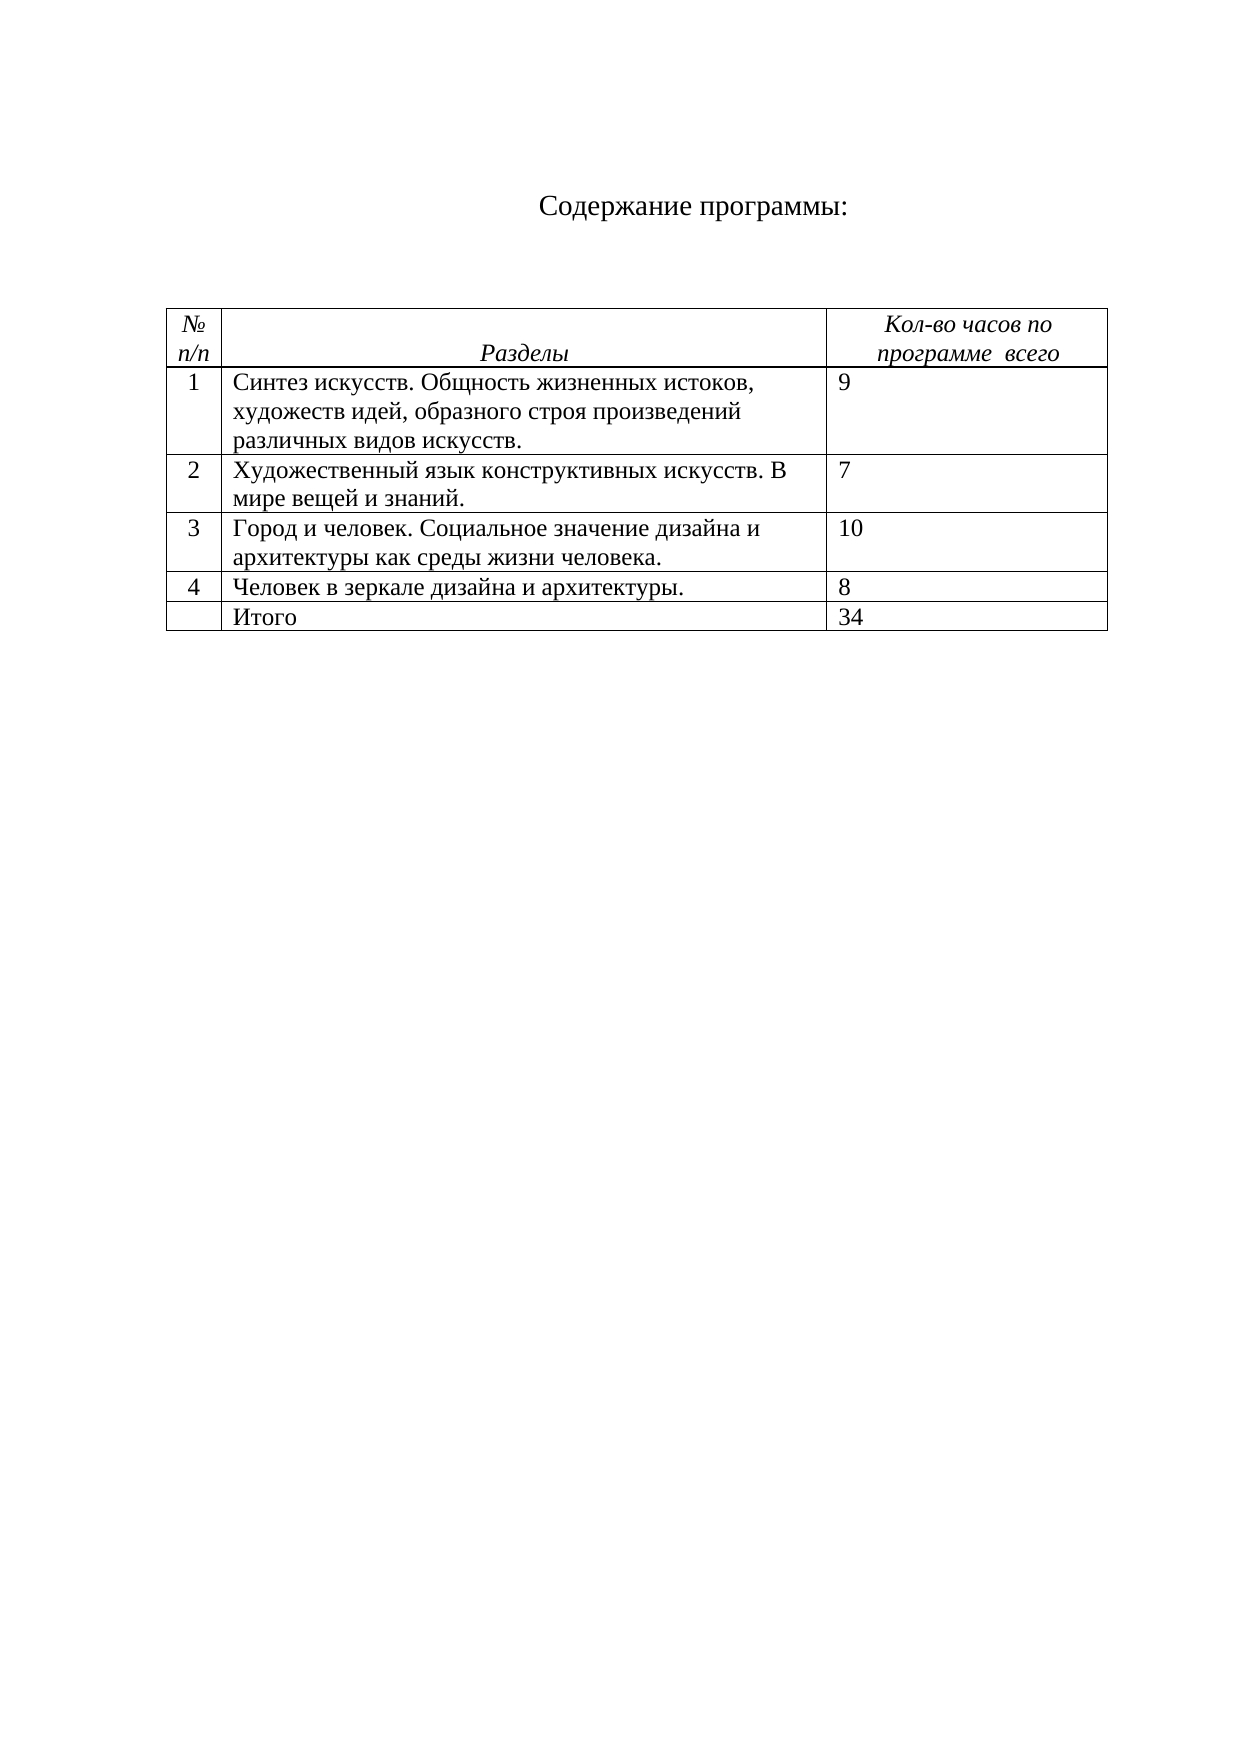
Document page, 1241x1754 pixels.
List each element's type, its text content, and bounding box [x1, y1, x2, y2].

table_cell 3 [167, 513, 221, 571]
table_cell 10 [827, 513, 1107, 571]
table_header Кол-во часов по программе всего [827, 309, 1107, 366]
table_cell [167, 602, 221, 630]
table_cell Город и человек. Социальное значение дизайна и архитектуры как среды жизни человека. [222, 513, 826, 571]
table_header Разделы [222, 309, 826, 366]
table_cell Синтез искусств. Общность жизненных истоков, художеств идей, образного строя произведений различных видов искусств. [222, 368, 826, 454]
table_cell 34 [827, 602, 1107, 630]
table_cell 1 [167, 368, 221, 454]
table_cell 9 [827, 368, 1107, 454]
table_cell 2 [167, 455, 221, 512]
table_cell 4 [167, 572, 221, 601]
table_cell Человек в зеркале дизайна и архитектуры. [222, 572, 826, 601]
text Содержание программы: [177, 188, 1150, 222]
table_cell Художественный язык конструктивных искусств. В мире вещей и знаний. [222, 455, 826, 512]
table_header № п/п [167, 309, 221, 366]
table_cell 8 [827, 572, 1107, 601]
table_cell Итого [222, 602, 826, 630]
table_cell 7 [827, 455, 1107, 512]
